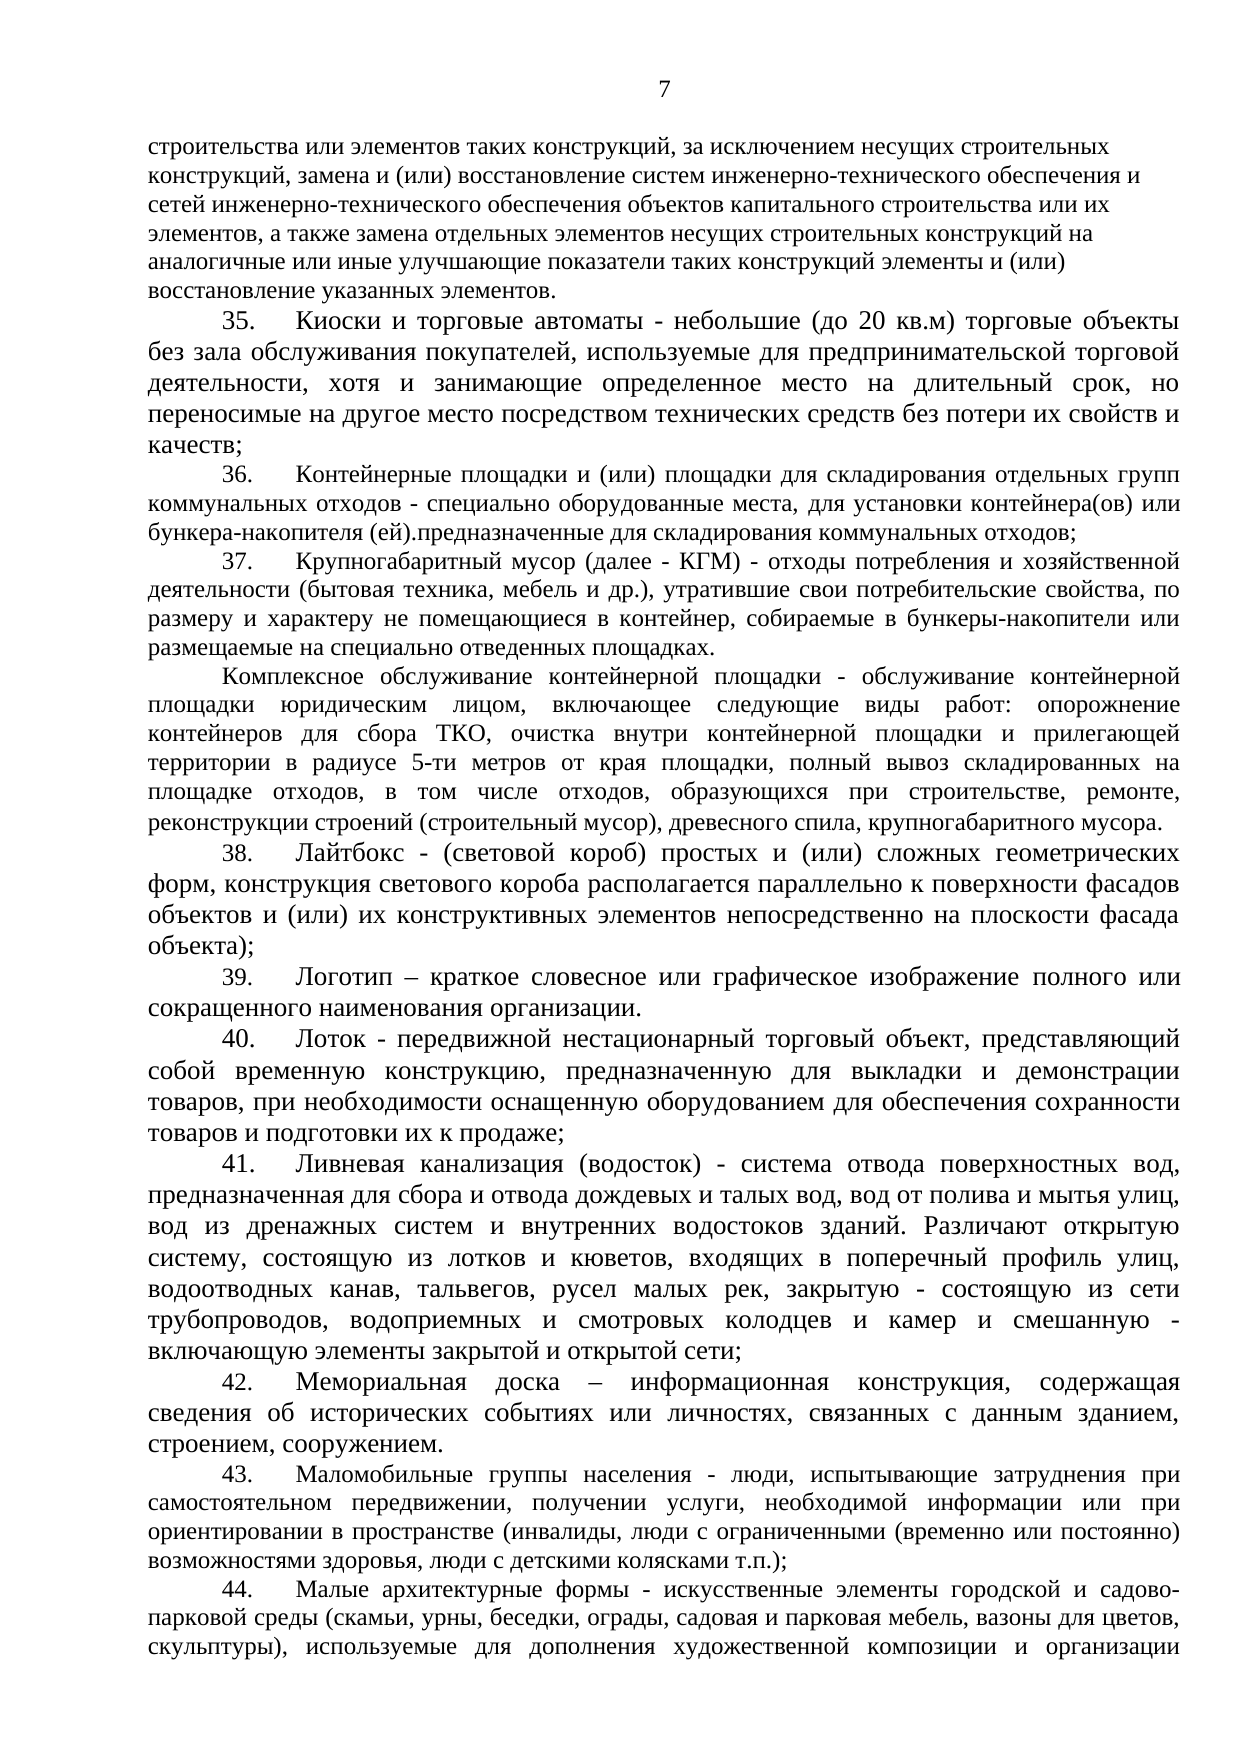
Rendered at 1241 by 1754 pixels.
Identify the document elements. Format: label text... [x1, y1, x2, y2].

list Контейнерные площадки и (или) площадки для складирования отдельных групп коммунальных отходов - специально оборудованные места, для установки контейнера(ов) или бункера-накопителя (ей).предназначенные для складирования коммунальных отходов; [148, 459, 1181, 546]
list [148, 1574, 1181, 1660]
text Комплексное обслуживание контейнерной площадки - обслуживание контейнерной площадки юридическим лицом, включающее следующие виды работ: опорожнение контейнеров для сбора ТКО, очистка внутри контейнерной площадки и прилегающей территории в радиусе 5-ти метров от края площадки, полный вывоз складированных на площадке отходов, в том числе отходов, образующихся при строительстве, ремонте, реконструкции строений (строительный мусор), древесного спила, крупногабаритного мусора. [148, 661, 1181, 836]
list Мемориальная доска – информационная конструкция, содержащая сведения об исторических событиях или личностях, связанных с данным зданием, строением, сооружением. [148, 1365, 1181, 1459]
list Лоток - передвижной нестационарный торговый объект, представляющий собой временную конструкцию, предназначенную для выкладки и демонстрации товаров, при необходимости оснащенную оборудованием для обеспечения сохранности товаров и подготовки их к продаже; [148, 1023, 1181, 1147]
list Лайтбокс - (световой короб) простых и (или) сложных геометрических форм, конструкция светового короба располагается параллельно к поверхности фасадов объектов и (или) их конструктивных элементов непосредственно на плоскости фасада объекта); [148, 836, 1181, 960]
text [148, 131, 1181, 304]
list Логотип – краткое словесное или графическое изображение полного или сокращенного наименования организации. [148, 960, 1181, 1023]
list Крупногабаритный мусор (далее - КГМ) - отходы потребления и хозяйственной деятельности (бытовая техника, мебель и др.), утратившие свои потребительские свойства, по размеру и характеру не помещающиеся в контейнер, собираемые в бункеры-накопители или размещаемые на специально отведенных площадках. [148, 546, 1181, 661]
list Ливневая канализация (водосток) - система отвода поверхностных вод, предназначенная для сбора и отвода дождевых и талых вод, вод от полива и мытья улиц, вод из дренажных систем и внутренних водостоков зданий. Различают открытую систему, состоящую из лотков и кюветов, входящих в поперечный профиль улиц, водоотводных канав, тальвегов, русел малых рек, закрытую - состоящую из сети трубопроводов, водоприемных и смотровых колодцев и камер и смешанную - включающую элементы закрытой и открытой сети; [148, 1147, 1181, 1365]
list Киоски и торговые автоматы - небольшие (до 20 кв.м) торговые объекты без зала обслуживания покупателей, используемые для предпринимательской торговой деятельности, хотя и занимающие определенное место на длительный срок, но переносимые на другое место посредством технических средств без потери их свойств и качеств; [148, 304, 1181, 459]
list Маломобильные группы населения - люди, испытывающие затруднения при самостоятельном передвижении, получении услуги, необходимой информации или при ориентировании в пространстве (инвалиды, люди с ограниченными (временно или постоянно) возможностями здоровья, люди с детскими колясками т.п.); [148, 1459, 1181, 1574]
